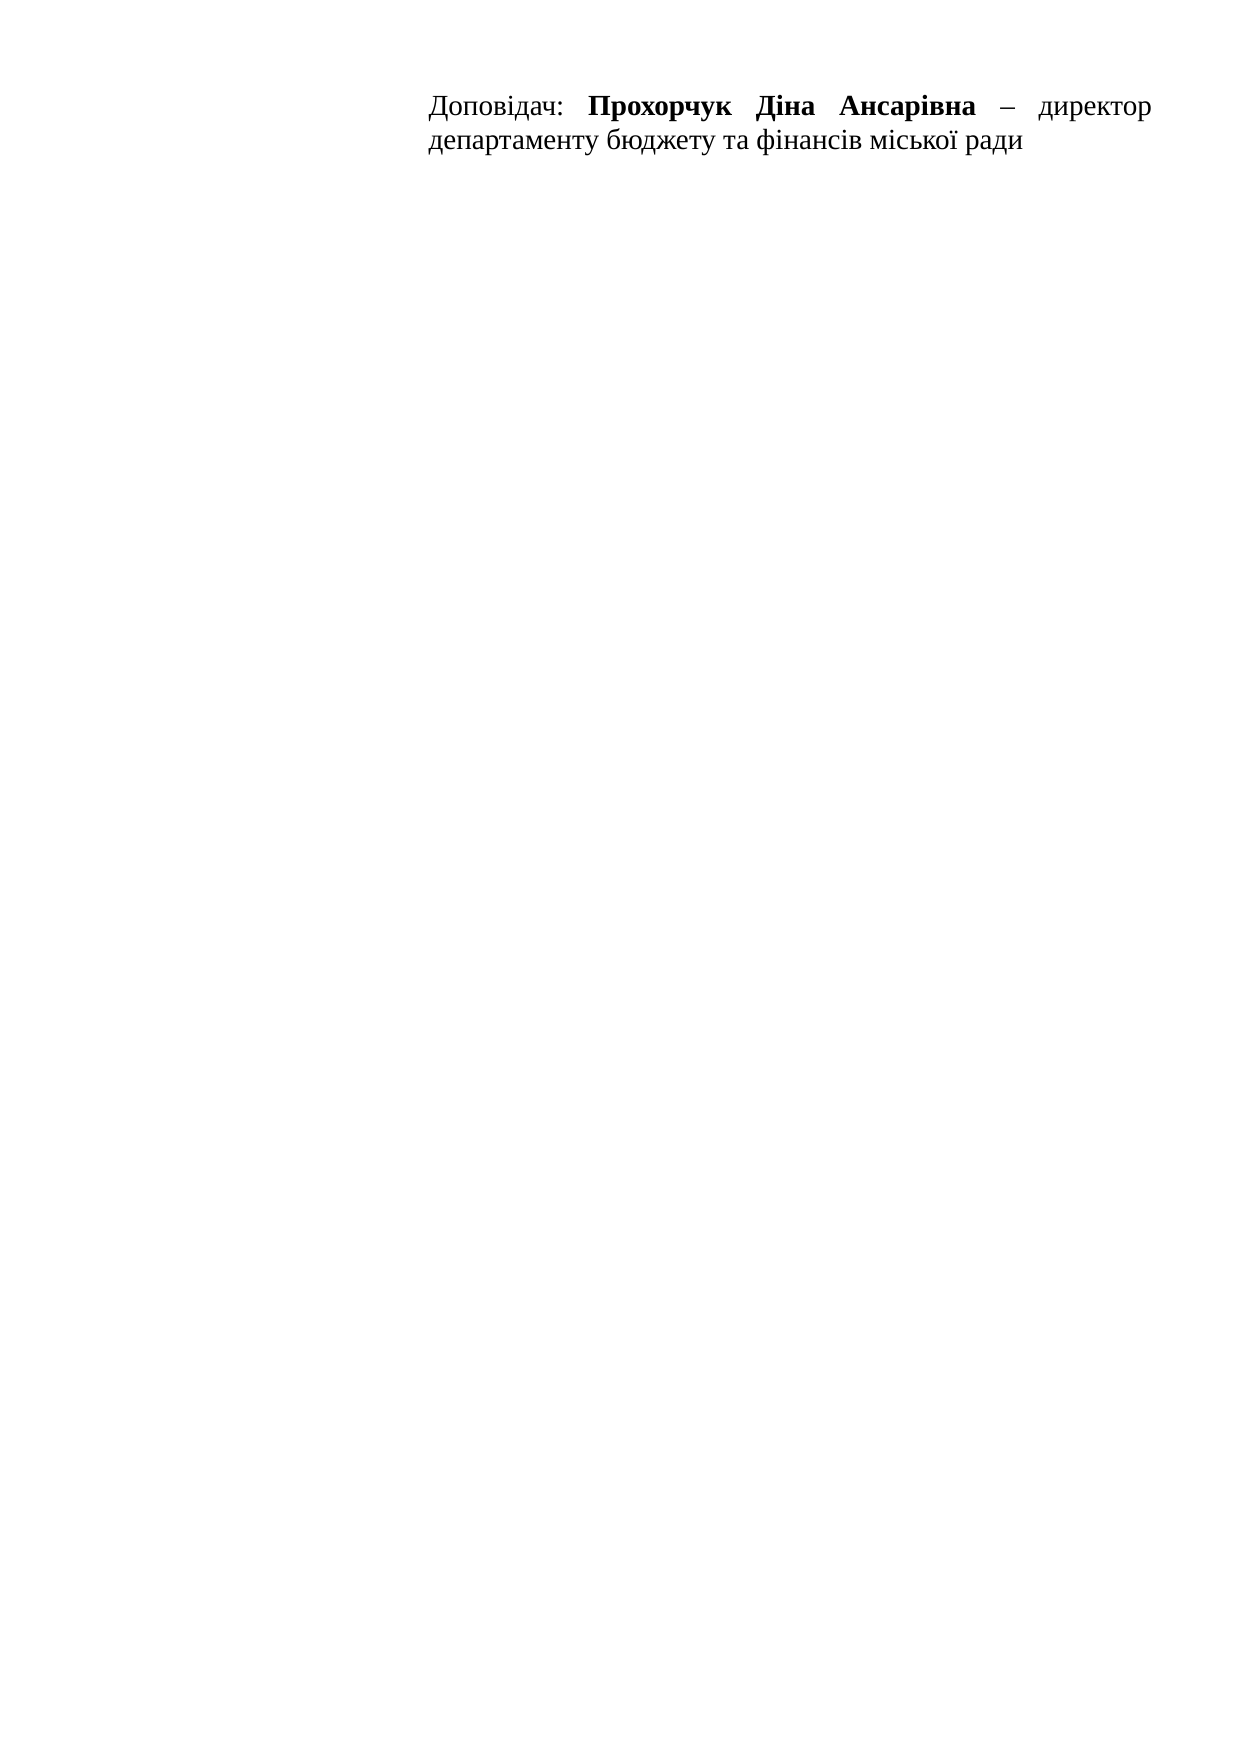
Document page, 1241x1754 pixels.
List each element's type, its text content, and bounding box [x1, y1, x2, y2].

text Доповідач: Прохорчук Діна Ансарівна – директор департаменту бюджету та фінансів міської ради [428, 88, 1152, 156]
